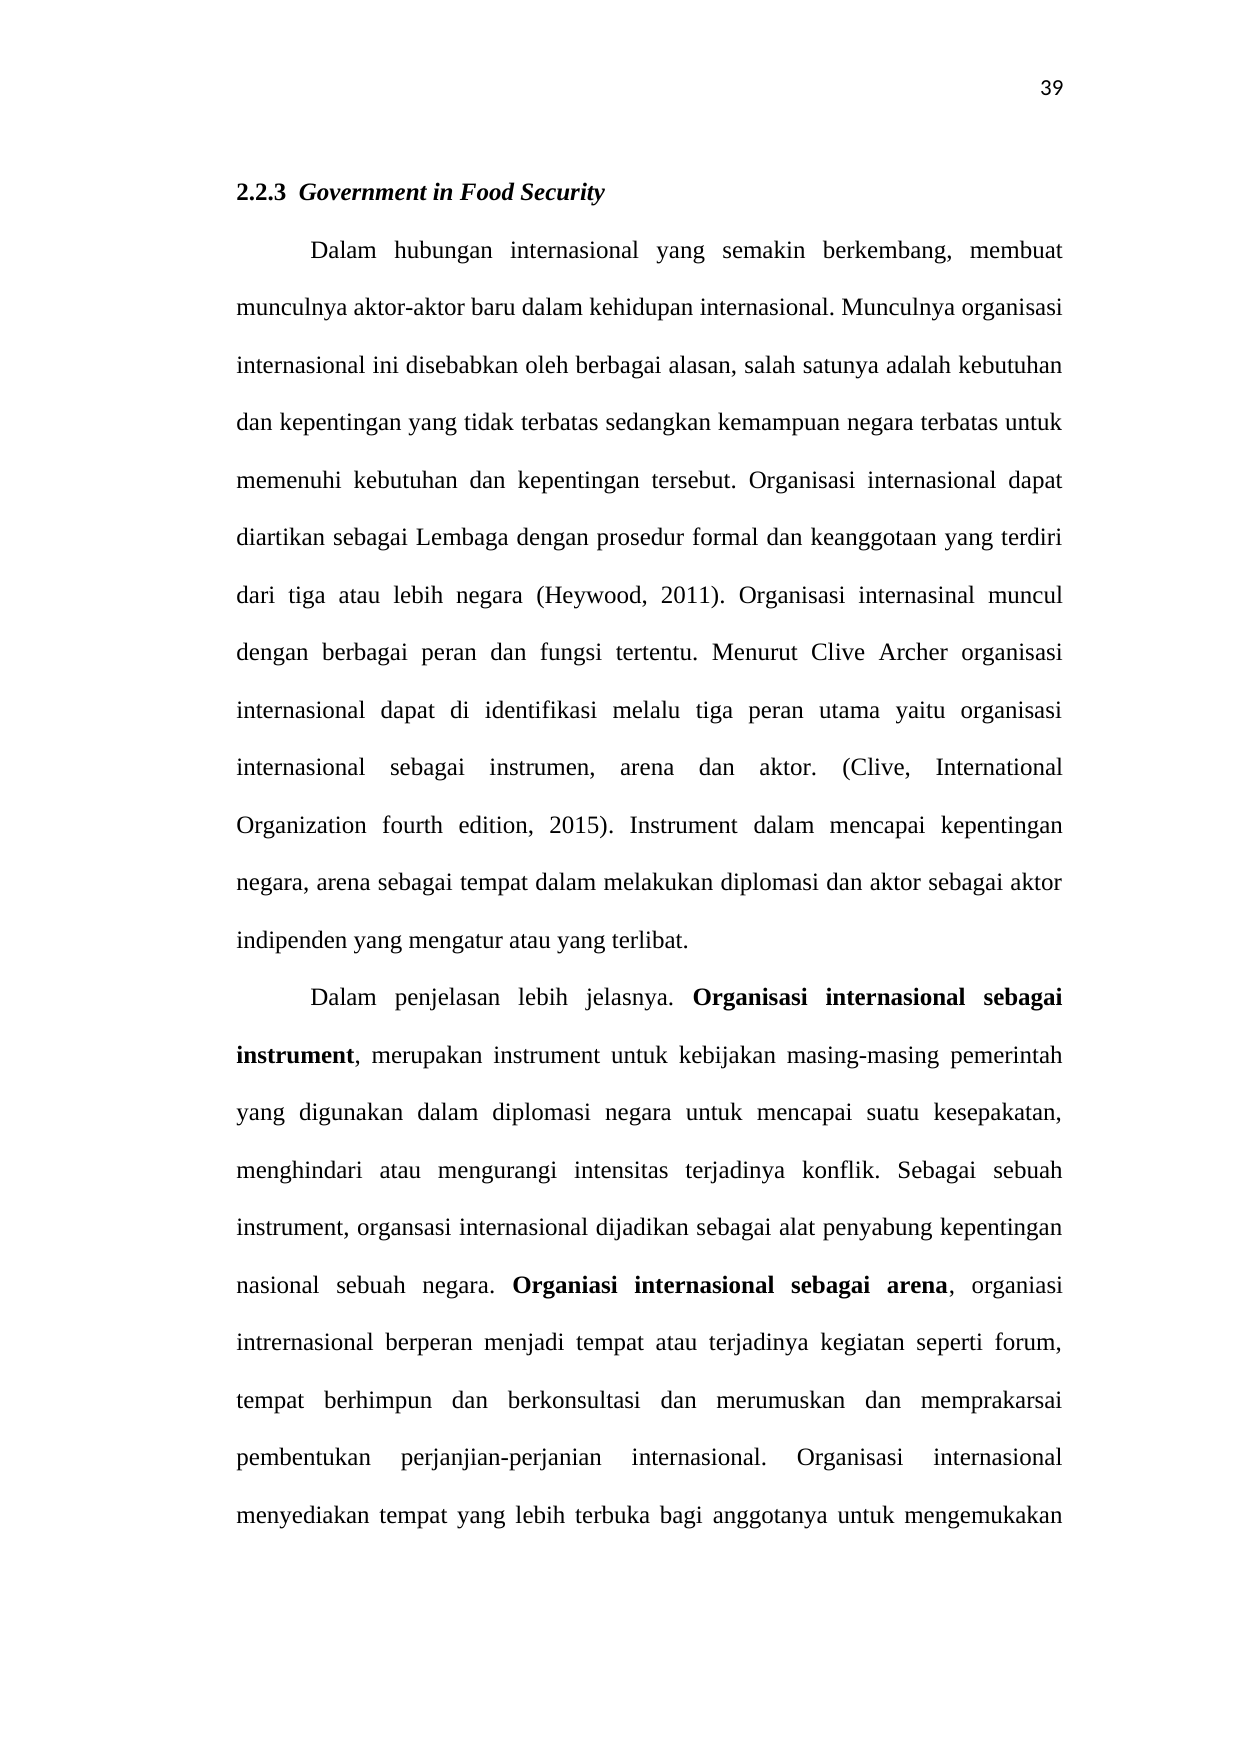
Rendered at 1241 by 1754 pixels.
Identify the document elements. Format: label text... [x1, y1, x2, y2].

subtitle 2.2.3 Government in Food Security [236, 177, 1063, 206]
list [236, 982, 1063, 1528]
list Dalam hubungan internasional yang semakin berkembang, membuat munculnya aktor-aktor baru dalam kehidupan internasional. Munculnya organisasi internasional ini disebabkan oleh berbagai alasan, salah satunya adalah kebutuhan dan kepentingan yang tidak terbatas sedangkan kemampuan negara terbatas untuk memenuhi kebutuhan dan kepentingan tersebut. Organisasi internasional dapat diartikan sebagai Lembaga dengan prosedur formal dan keanggotaan yang terdiri dari tiga atau lebih negara . Organisasi internasinal muncul dengan berbagai peran dan fungsi tertentu. Menurut Clive Archer organisasi internasional dapat di identifikasi melalu tiga peran utama yaitu organisasi internasional sebagai instrumen, arena dan aktor. . Instrument dalam mencapai kepentingan negara, arena sebagai tempat dalam melakukan diplomasi dan aktor sebagai aktor indipenden yang mengatur atau yang terlibat. [236, 235, 1063, 953]
